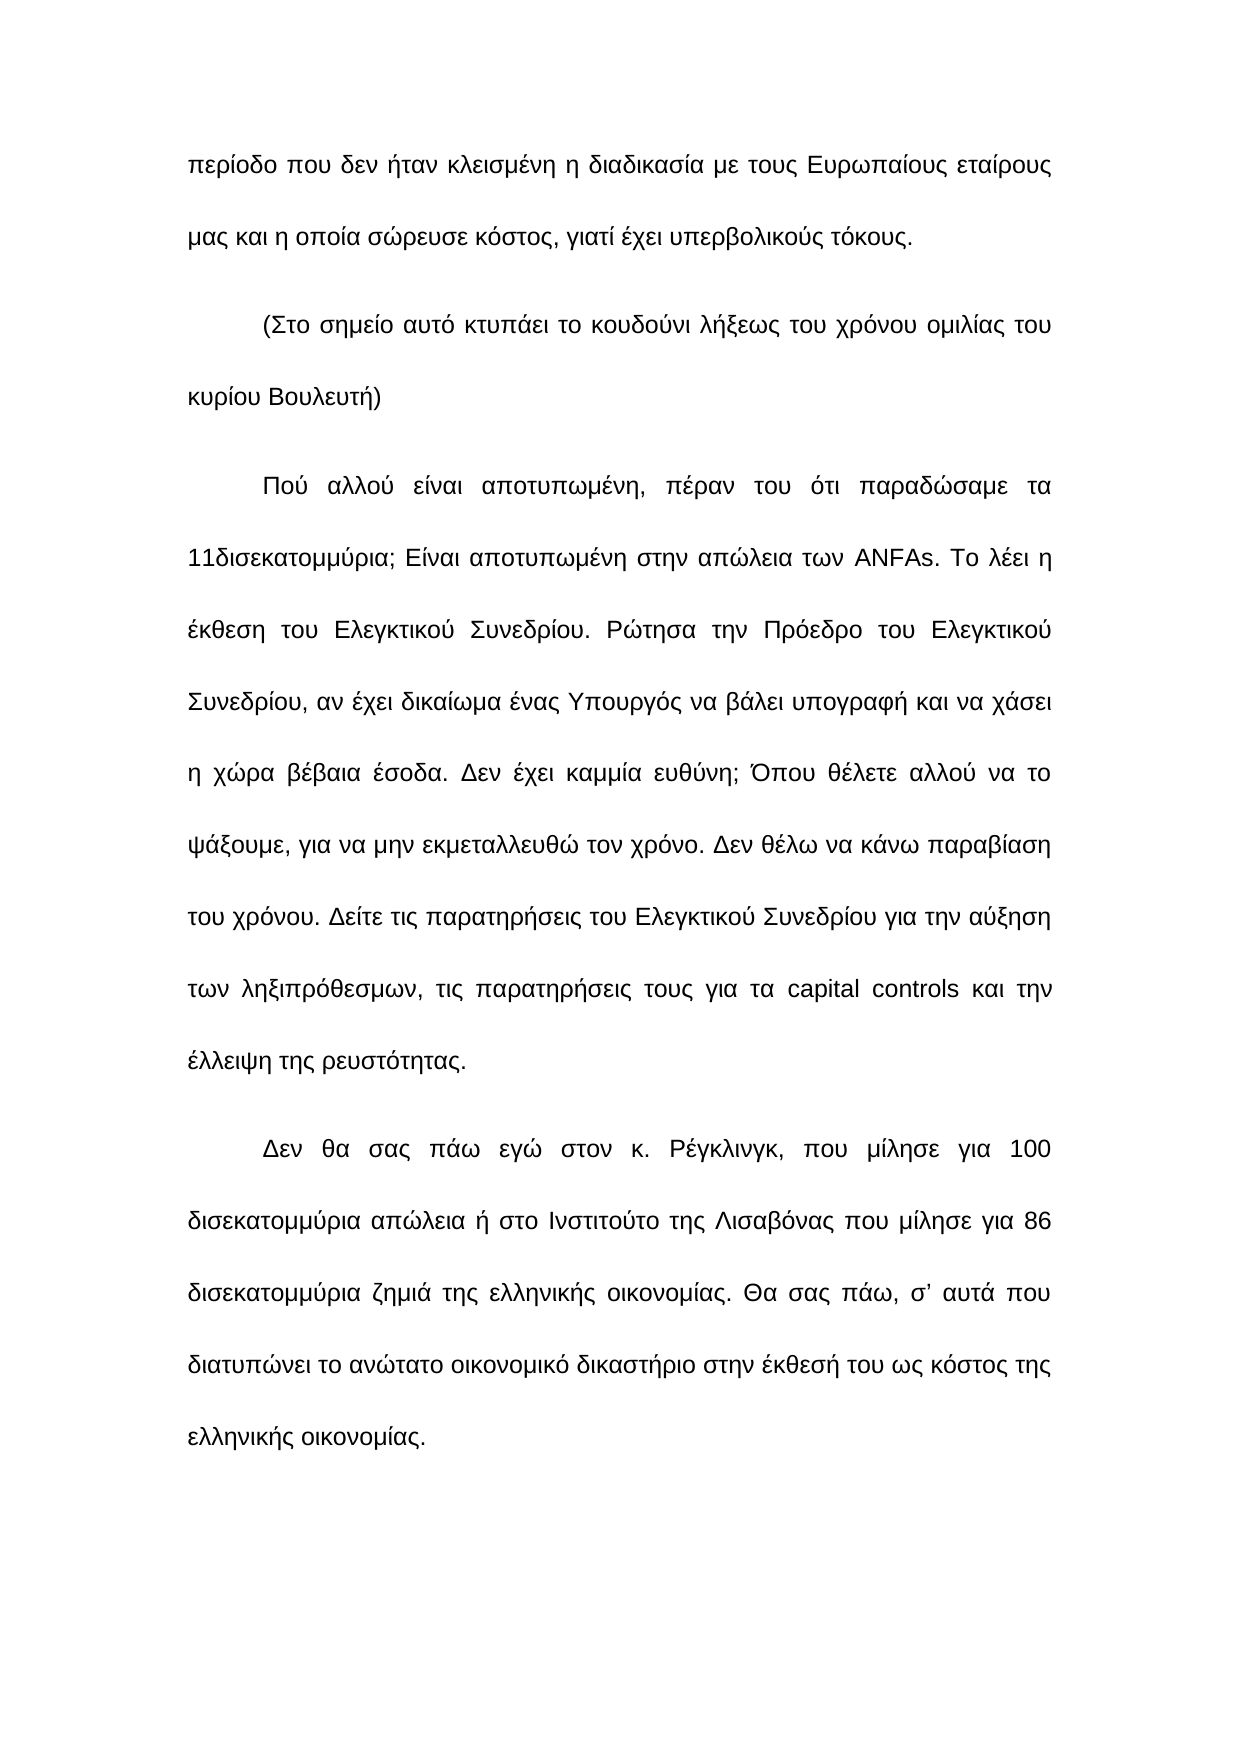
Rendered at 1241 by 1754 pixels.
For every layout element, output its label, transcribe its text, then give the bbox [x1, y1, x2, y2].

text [187, 150, 1053, 251]
text (Στο σημείο αυτό κτυπάει το κουδούνι λήξεως του χρόνου ομιλίας του κυρίου Βουλευτή) [187, 310, 1053, 411]
text Πού αλλού είναι αποτυπωμένη, πέραν του ότι παραδώσαμε τα 11δισεκατομμύρια; Είναι αποτυπωμένη στην απώλεια των ANFAs. Το λέει η έκθεση του Ελεγκτικού Συνεδρίου. Ρώτησα την Πρόεδρο του Ελεγκτικού Συνεδρίου, αν έχει δικαίωμα ένας Υπουργός να βάλει υπογραφή και να χάσει η χώρα βέβαια έσοδα. Δεν έχει καμμία ευθύνη; Όπου θέλετε αλλού να το ψάξουμε, για να μην εκμεταλλευθώ τον χρόνο. Δεν θέλω να κάνω παραβίαση του χρόνου. Δείτε τις παρατηρήσεις του Ελεγκτικού Συνεδρίου για την αύξηση των ληξιπρόθεσμων, τις παρατηρήσεις τους για τα capital controls και την έλλειψη της ρευστότητας. [187, 471, 1053, 1074]
text Δεν θα σας πάω εγώ στον κ. Ρέγκλινγκ, που μίλησε για 100 δισεκατομμύρια απώλεια ή στο Ινστιτούτο της Λισαβόνας που μίλησε για 86 δισεκατομμύρια ζημιά της ελληνικής οικονομίας. Θα σας πάω, σ’ αυτά που διατυπώνει το ανώτατο οικονομικό δικαστήριο στην έκθεσή του ως κόστος της ελληνικής οικονομίας. [187, 1134, 1053, 1451]
